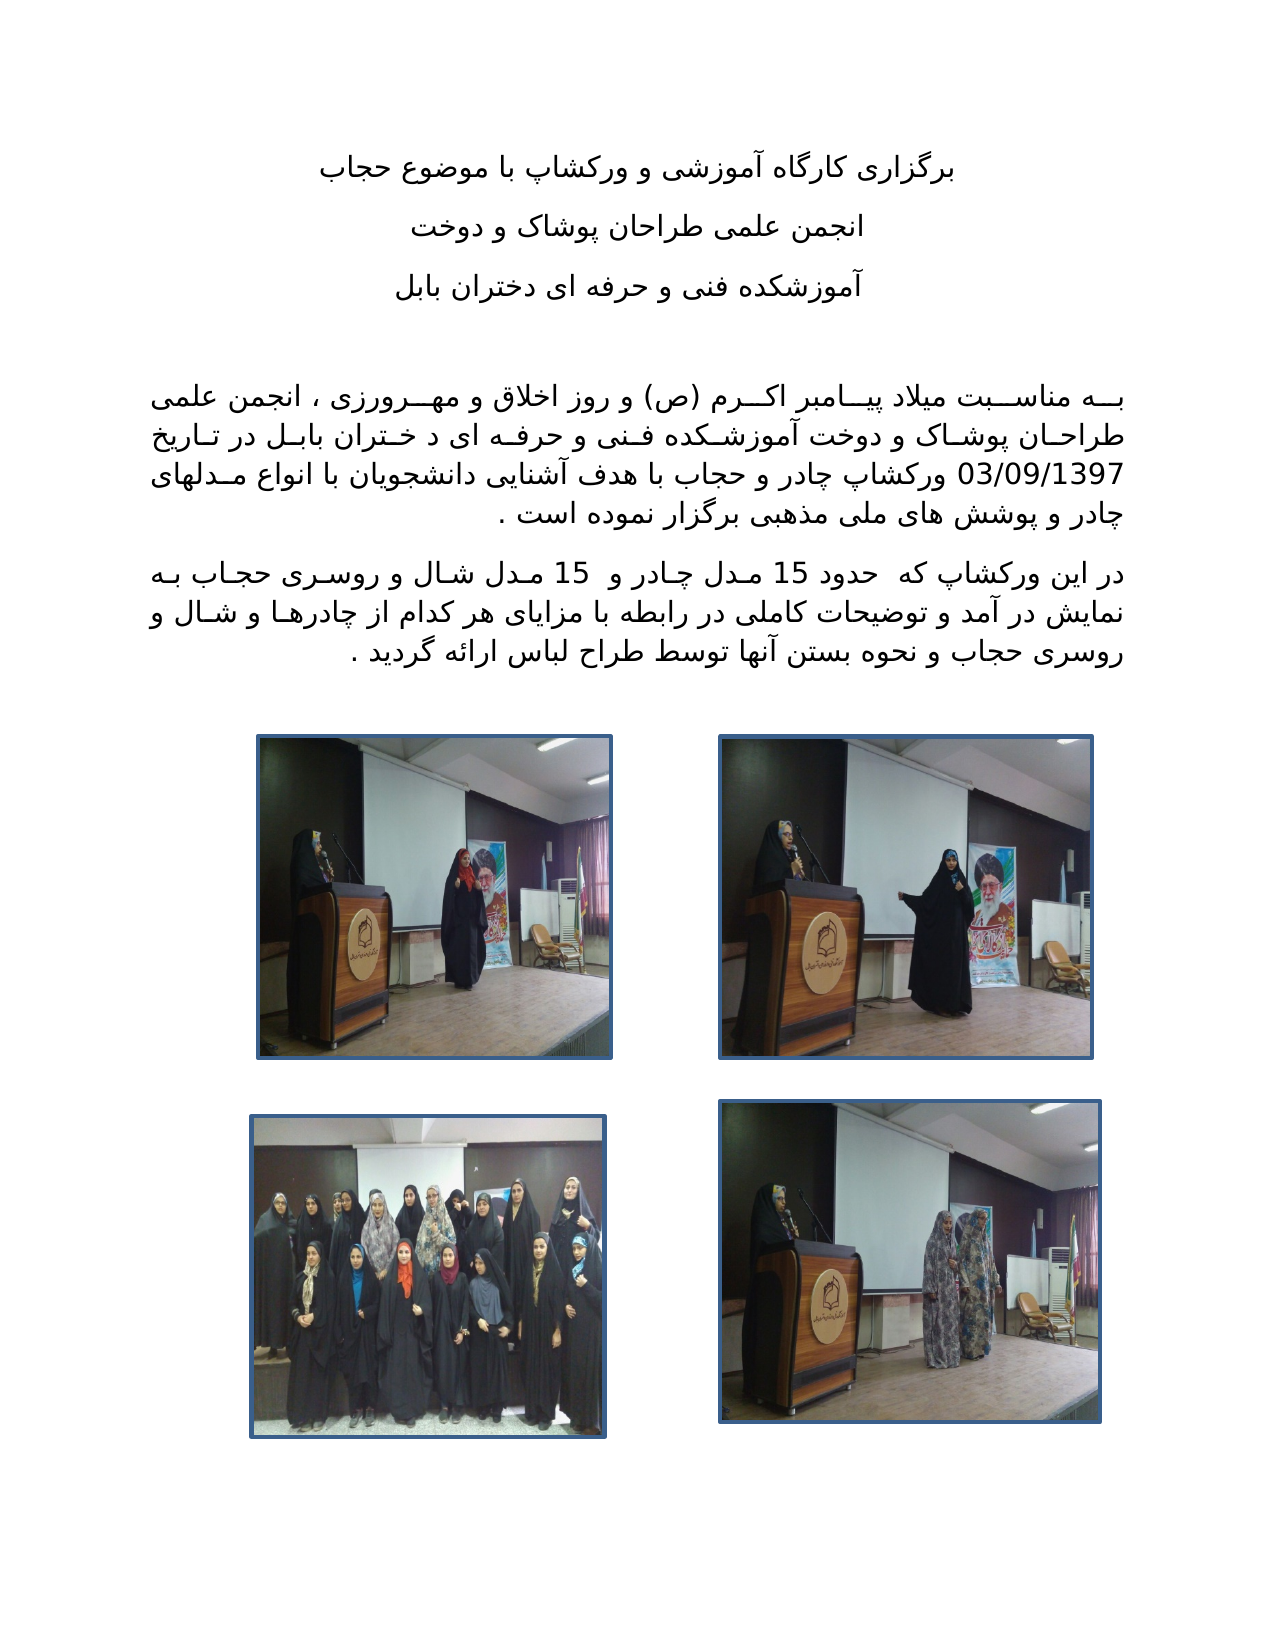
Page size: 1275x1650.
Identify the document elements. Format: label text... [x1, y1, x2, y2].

text برگزاری کارگاه آموزشی و ورکشاپ با موضوع حجاب [150, 150, 1125, 184]
text انجمن علمی طراحان پوشاک و دوخت [150, 210, 1125, 244]
picture [722, 1103, 1098, 1420]
text آموزشکده فنی و حرفه ای دختران بابل [150, 269, 1125, 303]
picture [260, 738, 609, 1056]
text در این ورکشاپ که حدود 15 مدل چادر و 15 مدل شال و روسری حجاب به نمایش در آمد و توضیحات کاملی در رابطه با مزایای هر کدام از چادرها و شال و روسری حجاب و نحوه بستن آنها توسط طراح لباس ارائه گردید . [150, 556, 1125, 668]
text به مناسبت میلاد پیامبر اکرم (ص) و روز اخلاق و مهرورزی ، انجمن علمی طراحان پوشاک و دوخت آموزشکده فنی و حرفه ای د ختران بابل در تاریخ 03/09/1397 ورکشاپ چادر و حجاب با هدف آشنایی دانشجویان با انواع مدلهای چادر و پوشش های ملی مذهبی برگزار نموده است . [150, 379, 1125, 530]
picture [722, 739, 1090, 1056]
picture [254, 1118, 602, 1435]
